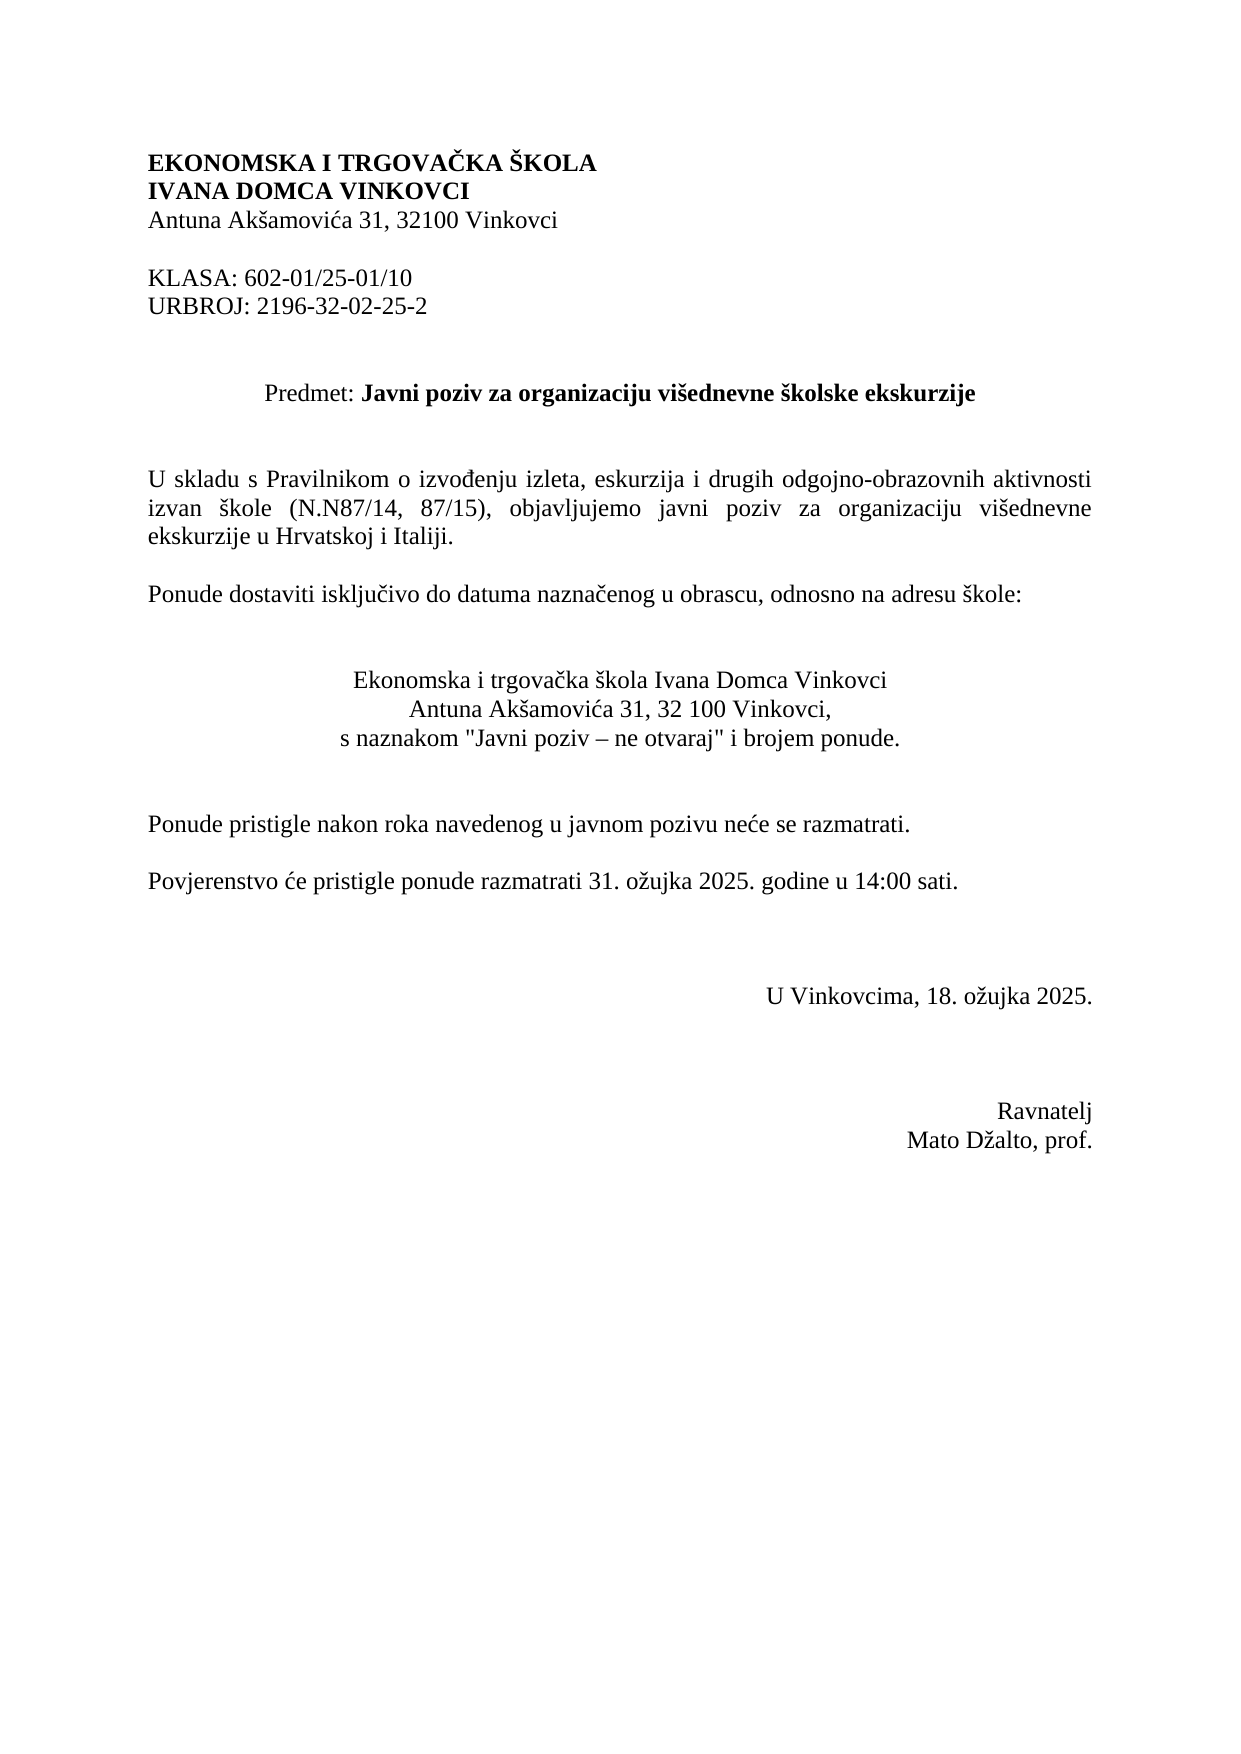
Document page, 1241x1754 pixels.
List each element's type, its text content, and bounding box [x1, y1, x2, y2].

text U skladu s Pravilnikom o izvođenju izleta, eskurzija i drugih odgojno-obrazovnih aktivnosti izvan škole (N.N87/14, 87/15), objavljujemo javni poziv za organizaciju višednevne ekskurzije u Hrvatskoj i Italiji. [148, 464, 1093, 550]
text Ravnatelj [148, 1096, 1093, 1125]
text EKONOMSKA I TRGOVAČKA ŠKOLA [148, 148, 1093, 176]
text KLASA: 602-01/25-01/10 [148, 263, 1093, 291]
text Antuna Akšamovića 31, 32 100 Vinkovci, [148, 694, 1093, 723]
text Mato Džalto, prof. [148, 1125, 1093, 1154]
text IVANA DOMCA VINKOVCI [148, 176, 1093, 205]
text U Vinkovcima, 18. ožujka 2025. [148, 981, 1093, 1010]
text URBROJ: 2196-32-02-25-2 [148, 291, 1093, 320]
text Predmet: Javni poziv za organizaciju višednevne školske ekskurzije [148, 378, 1093, 406]
text Ponude pristigle nakon roka navedenog u javnom pozivu neće se razmatrati. [148, 809, 1093, 838]
text Ekonomska i trgovačka škola Ivana Domca Vinkovci [148, 665, 1093, 694]
text Antuna Akšamovića 31, 32100 Vinkovci [148, 205, 1093, 234]
text Povjerenstvo će pristigle ponude razmatrati 31. ožujka 2025. godine u 14:00 sati. [148, 866, 1093, 895]
text s naznakom "Javni poziv – ne otvaraj" i brojem ponude. [148, 723, 1093, 751]
text Ponude dostaviti isključivo do datuma naznačenog u obrascu, odnosno na adresu škole: [148, 579, 1093, 608]
